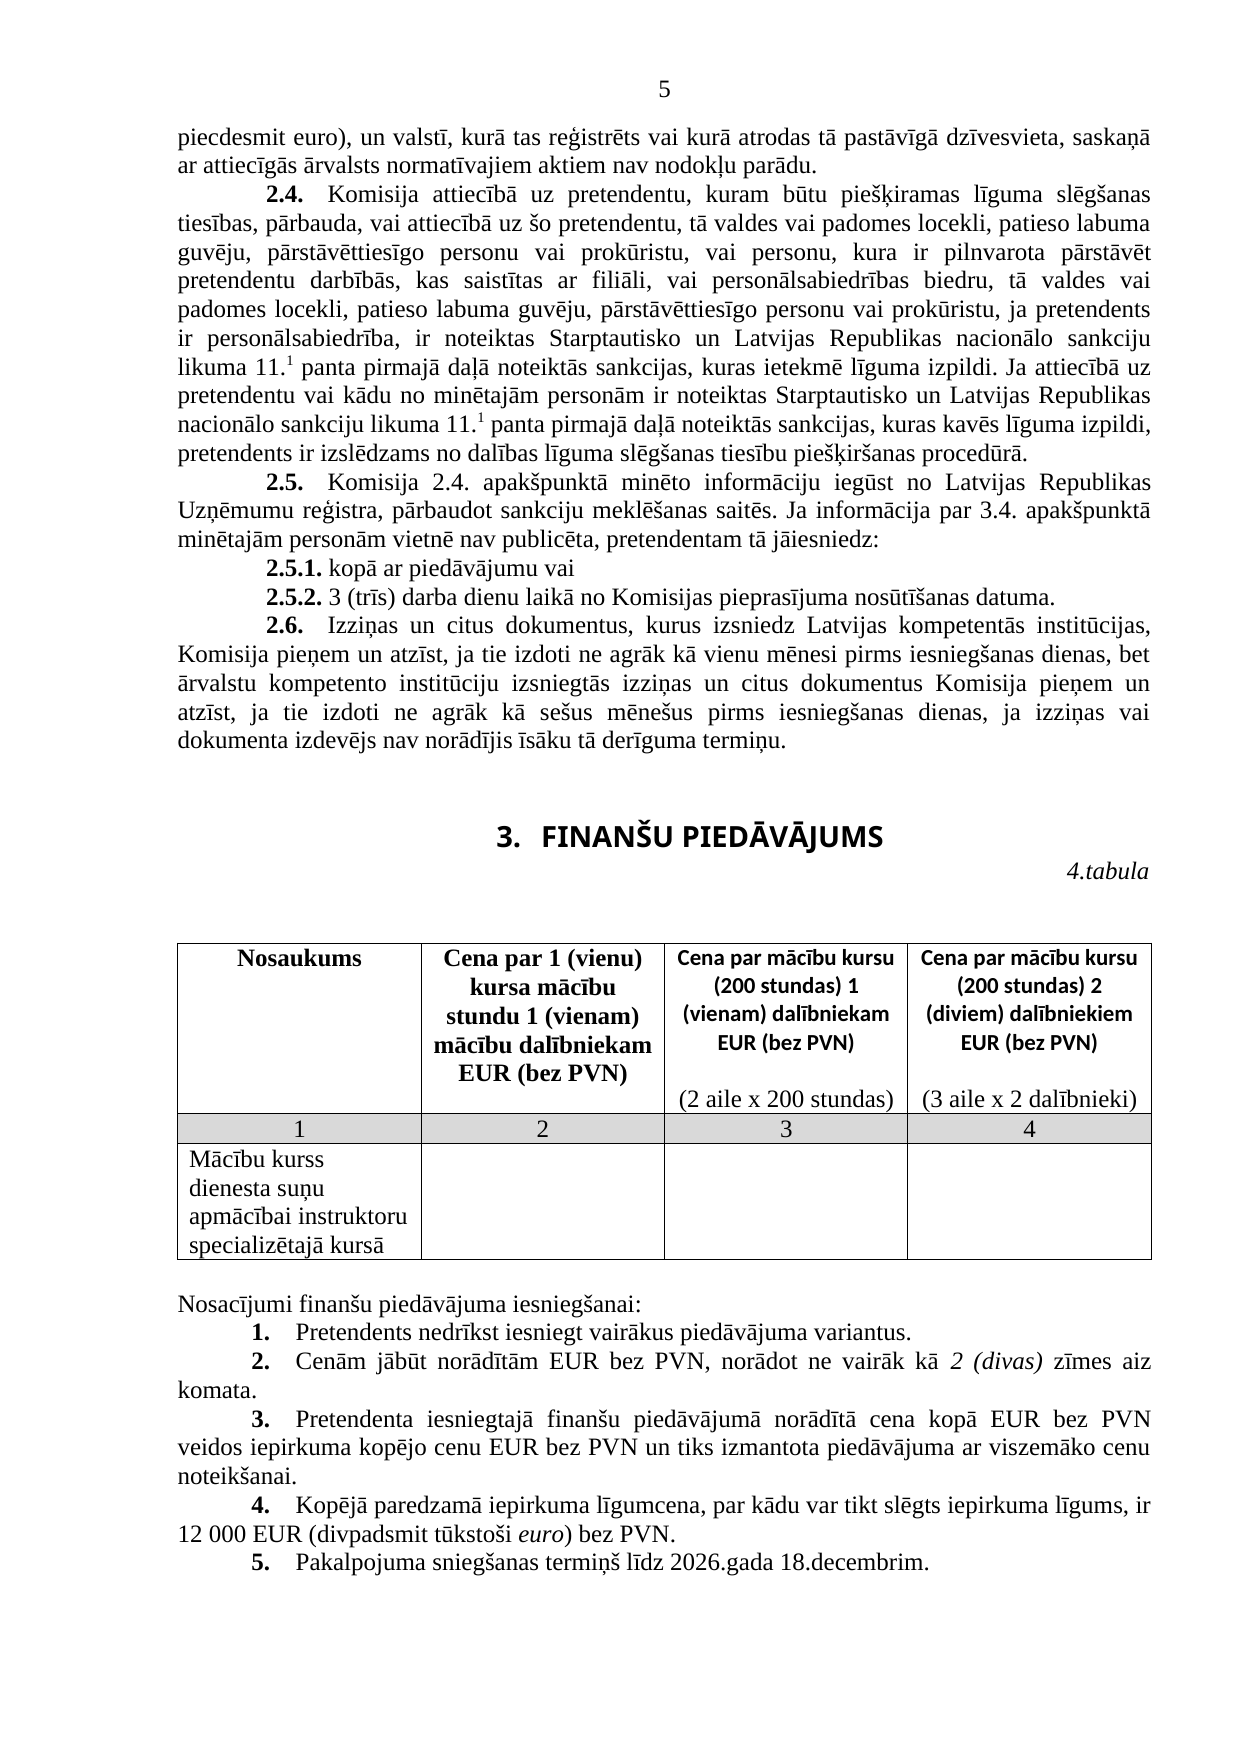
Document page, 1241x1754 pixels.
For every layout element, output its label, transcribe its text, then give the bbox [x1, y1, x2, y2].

list Cenām jābūt norādītām EUR bez PVN, norādot ne vairāk kā 2 (divas) zīmes aiz komata. [177, 1346, 1152, 1404]
text Nosacījumi finanšu piedāvājuma iesniegšanai: [177, 1289, 1152, 1317]
table_cell [908, 1144, 1151, 1259]
list Komisija attiecībā uz pretendentu, kuram būtu piešķiramas līguma slēgšanas tiesības, pārbauda, vai attiecībā uz šo pretendentu, tā valdes vai padomes locekli, patieso labuma guvēju, pārstāvēttiesīgo personu vai prokūristu, vai personu, kura ir pilnvarota pārstāvēt pretendentu darbībās, kas saistītas ar filiāli, vai personālsabiedrības biedru, tā valdes vai padomes locekli, patieso labuma guvēju, pārstāvēttiesīgo personu vai prokūristu, ja pretendents ir personālsabiedrība, ir noteiktas Starptautisko un Latvijas Republikas nacionālo sankciju likuma 11.1 panta pirmajā daļā noteiktās sankcijas, kuras ietekmē līguma izpildi. Ja attiecībā uz pretendentu vai kādu no minētajām personām ir noteiktas Starptautisko un Latvijas Republikas nacionālo sankciju likuma 11.1 panta pirmajā daļā noteiktās sankcijas, kuras kavēs līguma izpildi, pretendents ir izslēdzams no dalības līguma slēgšanas tiesību piešķiršanas procedūrā. [177, 179, 1152, 467]
table_cell 1 [178, 1114, 421, 1143]
list Pakalpojuma sniegšanas termiņš līdz 2026.gada 18.decembrim. [177, 1547, 1152, 1576]
table_cell [422, 1144, 664, 1259]
table_cell 3 [665, 1114, 907, 1143]
list Kopējā paredzamā iepirkuma līgumcena, par kādu var tikt slēgts iepirkuma līgums, ir 12 000 EUR (divpadsmit tūkstoši euro) bez PVN. [177, 1490, 1152, 1547]
table_cell Mācību kurss dienesta suņu apmācībai instruktoru specializētajā kursā [178, 1144, 421, 1259]
table_header Cena par mācību kursu (200 stundas) 2 (diviem) dalībniekiem EUR (bez PVN) (3 aile x 2 dalībnieki) [908, 944, 1151, 1113]
list Izziņas un citus dokumentus, kurus izsniedz Latvijas kompetentās institūcijas, Komisija pieņem un atzīst, ja tie izdoti ne agrāk kā vienu mēnesi pirms iesniegšanas dienas, bet ārvalstu kompetento institūciju izsniegtās izziņas un citus dokumentus Komisija pieņem un atzīst, ja tie izdoti ne agrāk kā sešus mēnešus pirms iesniegšanas dienas, ja izziņas vai dokumenta izdevējs nav norādījis īsāku tā derīguma termiņu. [177, 611, 1152, 754]
list 2.5.1. kopā ar piedāvājumu vai [266, 553, 1152, 582]
table_cell [665, 1144, 907, 1259]
text 4.tabula [177, 856, 1152, 885]
table_header Nosaukums [178, 944, 421, 1113]
list Pretendents nedrīkst iesniegt vairākus piedāvājuma variantus. [177, 1317, 1152, 1346]
table_header Cena par 1 (vienu) kursa mācību stundu 1 (vienam) mācību dalībniekam EUR (bez PVN) [422, 944, 664, 1113]
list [177, 122, 1152, 179]
subtitle Finanšu piedāvājums [199, 817, 1181, 856]
list Komisija 2.4. apakšpunktā minēto informāciju iegūst no Latvijas Republikas Uzņēmumu reģistra, pārbaudot sankciju meklēšanas saitēs. Ja informācija par 3.4. apakšpunktā minētajām personām vietnē nav publicēta, pretendentam tā jāiesniedz: [177, 467, 1152, 553]
table_header Cena par mācību kursu (200 stundas) 1 (vienam) dalībniekam EUR (bez PVN) (2 aile x 200 stundas) [665, 944, 907, 1113]
list 2.5.2. 3 (trīs) darba dienu laikā no Komisijas pieprasījuma nosūtīšanas datuma. [266, 582, 1152, 611]
table_cell 4 [908, 1114, 1151, 1143]
list Pretendenta iesniegtajā finanšu piedāvājumā norādītā cena kopā EUR bez PVN veidos iepirkuma kopējo cenu EUR bez PVN un tiks izmantota piedāvājuma ar viszemāko cenu noteikšanai. [177, 1404, 1152, 1490]
table_cell 2 [422, 1114, 664, 1143]
